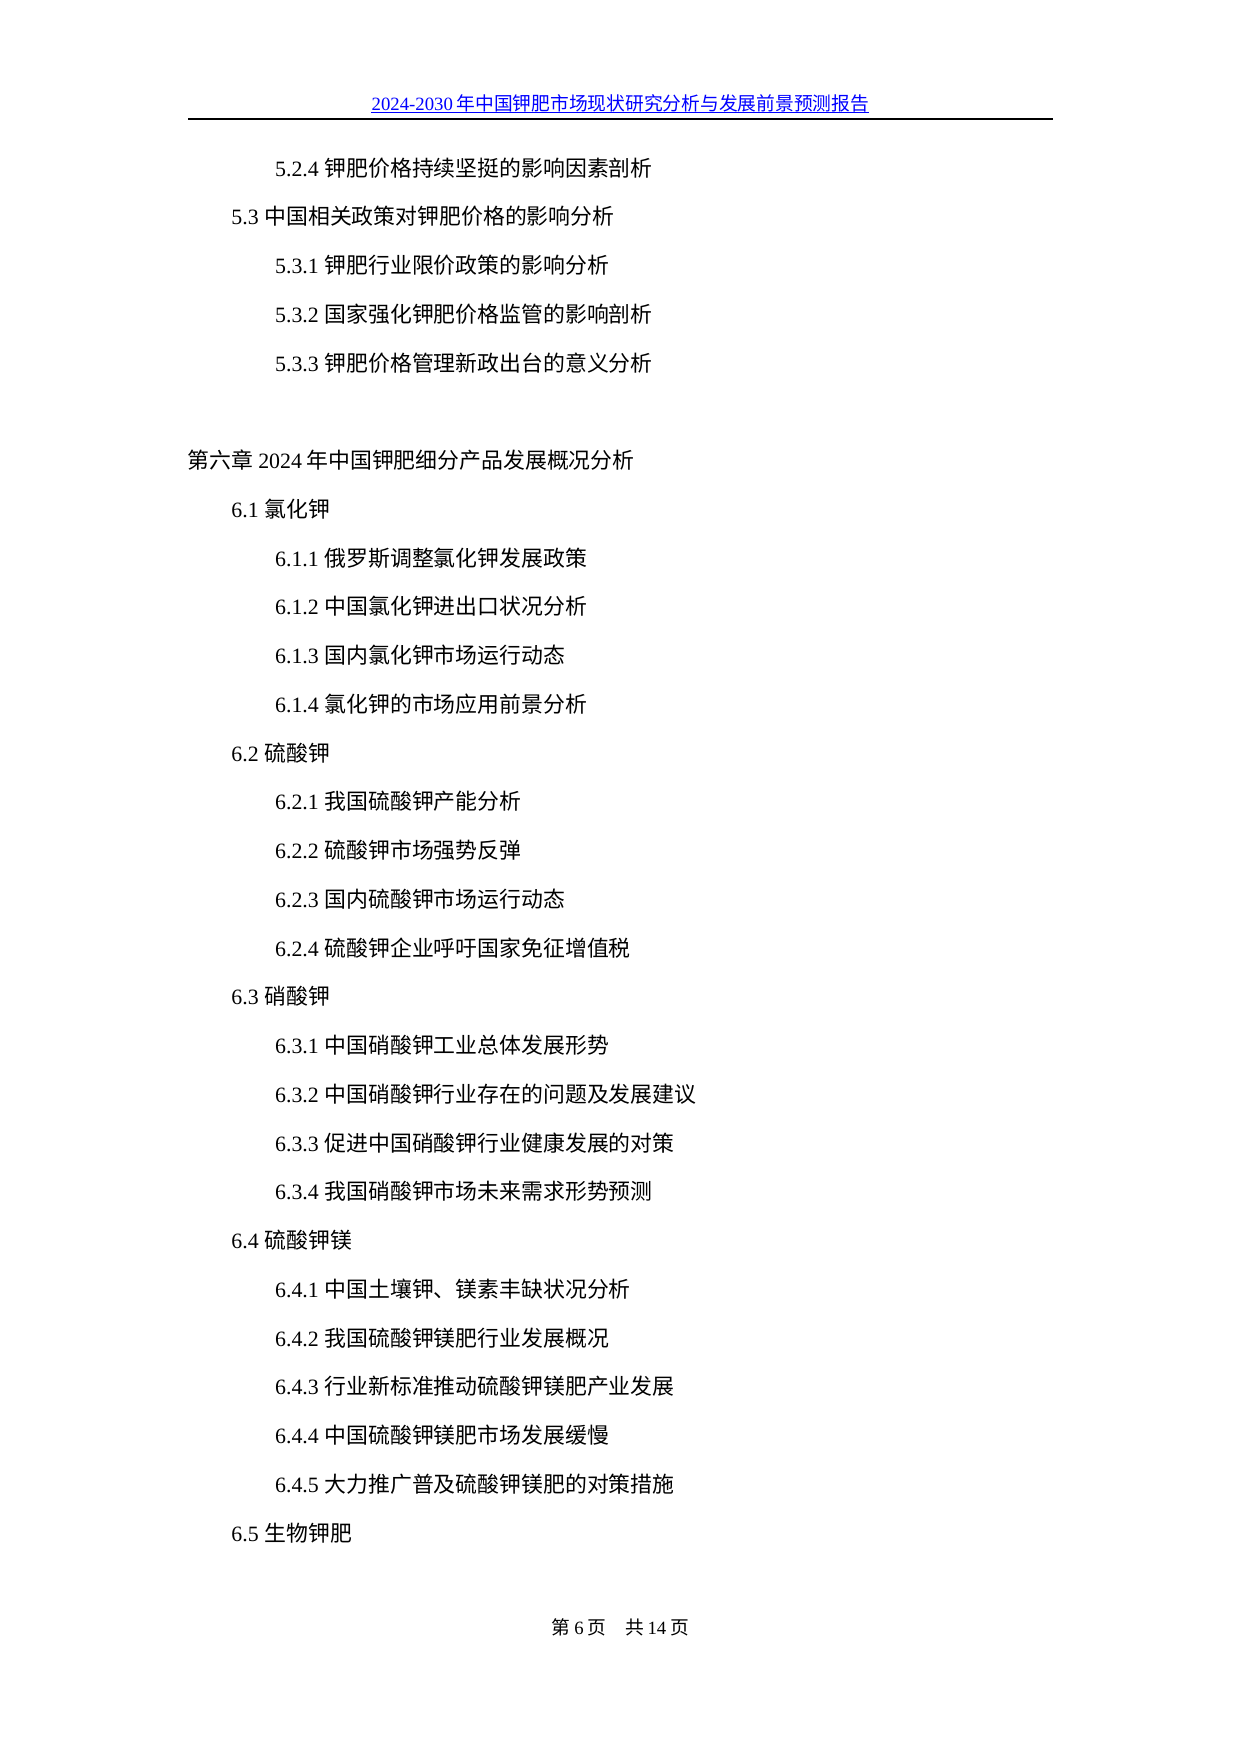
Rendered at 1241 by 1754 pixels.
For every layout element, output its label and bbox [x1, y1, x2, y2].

text [187, 150, 1053, 1548]
